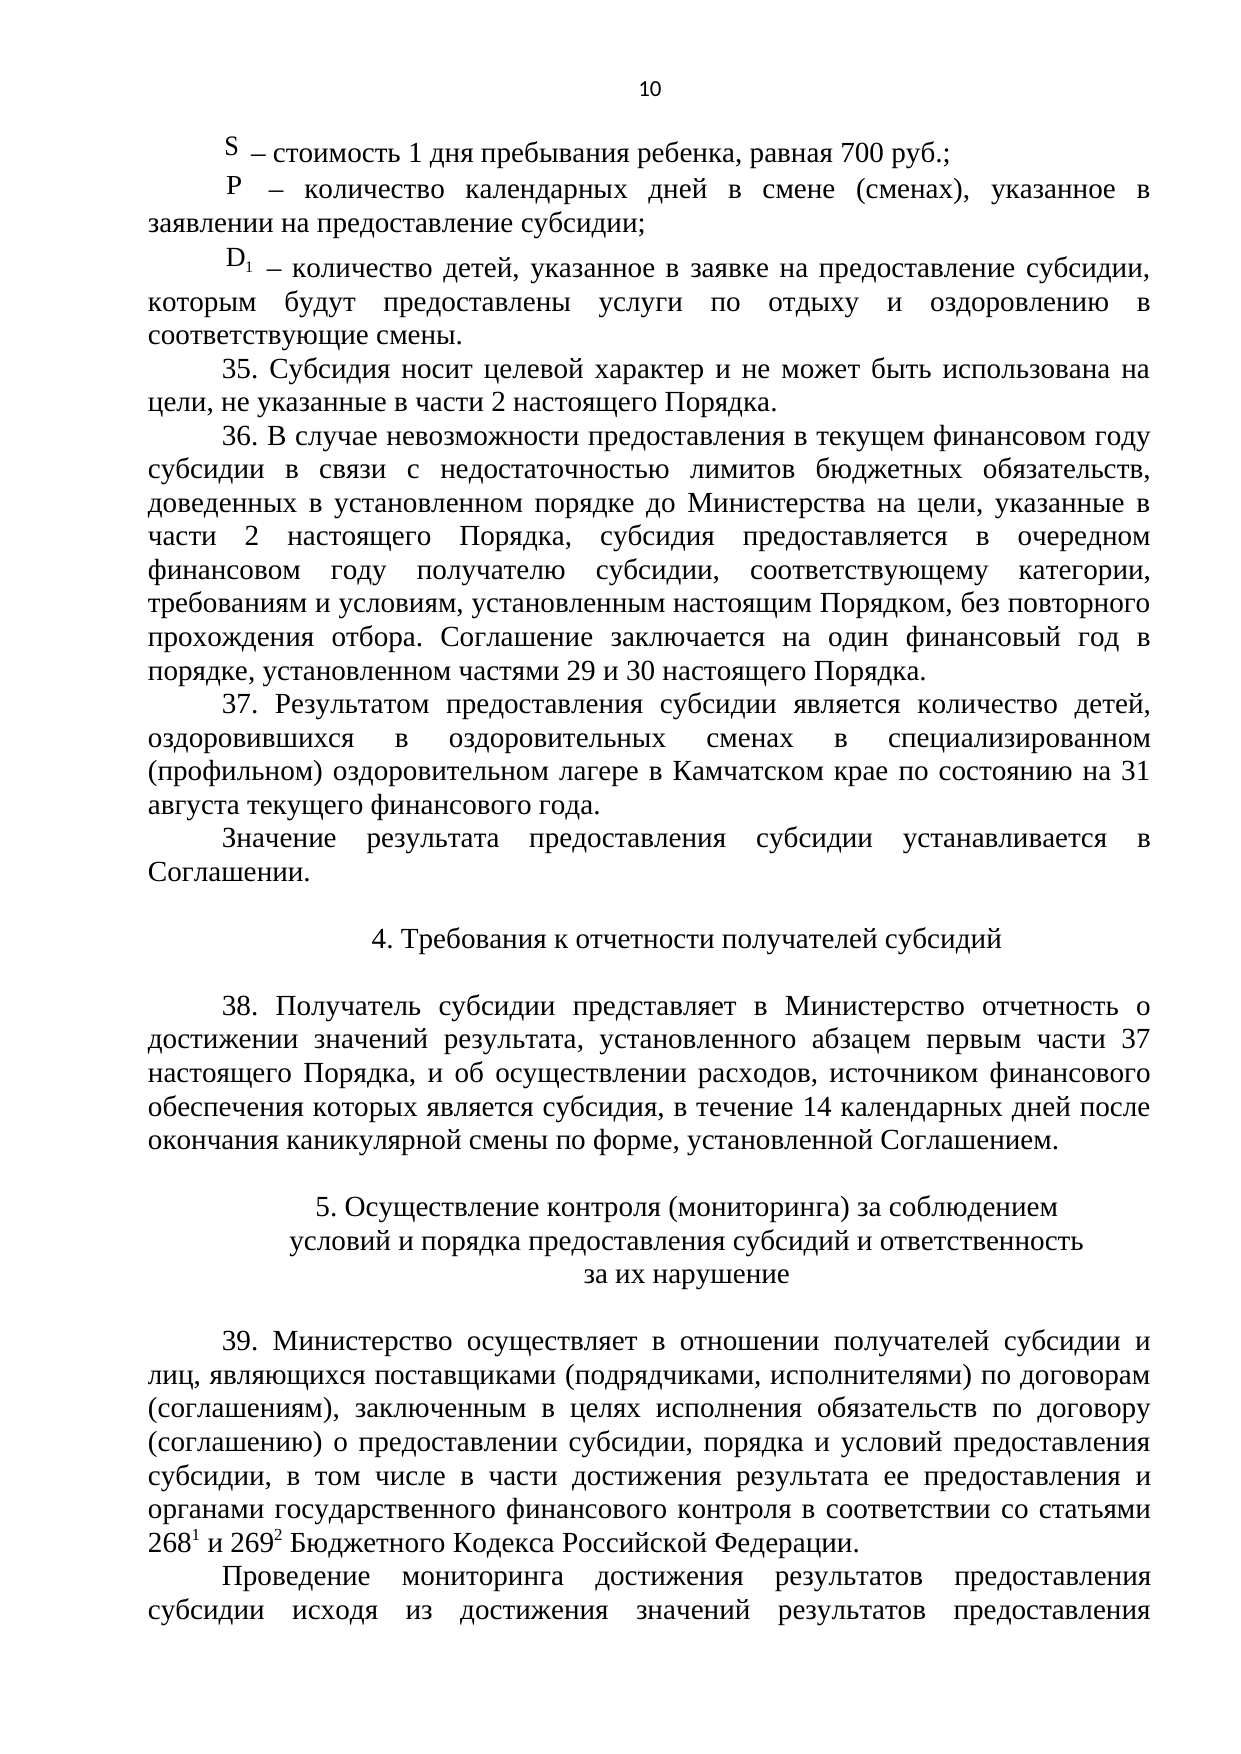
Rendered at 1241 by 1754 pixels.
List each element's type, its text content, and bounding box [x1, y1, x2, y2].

text условий и порядка предоставления субсидий и ответственность [148, 1223, 1152, 1256]
text 38. Получатель субсидии представляет в Министерство отчетность о достижении значений результата, установленного абзацем первым части 37 настоящего Порядка, и об осуществлении расходов, источником финансового обеспечения которых является субсидия, в течение 14 календарных дней после окончания каникулярной смены по форме, установленной Соглашением. [148, 988, 1152, 1156]
text 5. Осуществление контроля (мониторинга) за соблюдением [148, 1189, 1152, 1223]
text 4. Требования к отчетности получателей субсидий [148, 921, 1152, 954]
text – стоимость 1 дня пребывания ребенка, равная 700 руб.; [148, 130, 1152, 169]
text за их нарушение [148, 1256, 1152, 1290]
text – количество детей, указанное в заявке на предоставление субсидии, которым будут предоставлены услуги по отдыху и оздоровлению в соответствующие смены. [148, 238, 1152, 351]
text 37. Результатом предоставления субсидии является количество детей, оздоровившихся в оздоровительных сменах в специализированном (профильном) оздоровительном лагере в Камчатском крае по состоянию на 31 августа текущего финансового года. [148, 686, 1152, 820]
text Значение результата предоставления субсидии устанавливается в Соглашении. [148, 820, 1152, 887]
text 35. Субсидия носит целевой характер и не может быть использована на цели, не указанные в части 2 настоящего Порядка. [148, 351, 1152, 418]
text 39. Министерство осуществляет в отношении получателей субсидии и лиц, являющихся поставщиками (подрядчиками, исполнителями) по договорам (соглашениям), заключенным в целях исполнения обязательств по договору (соглашению) о предоставлении субсидии, порядка и условий предоставления субсидии, в том числе в части достижения результата ее предоставления и органами государственного финансового контроля в соответствии со статьями 2681 и 2692 Бюджетного Кодекса Российской Федерации. [148, 1323, 1152, 1558]
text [148, 1558, 1152, 1625]
text 36. В случае невозможности предоставления в текущем финансовом году субсидии в связи с недостаточностью лимитов бюджетных обязательств, доведенных в установленном порядке до Министерства на цели, указанные в части 2 настоящего Порядка, субсидия предоставляется в очередном финансовом году получателю субсидии, соответствующему категории, требованиям и условиям, установленным настоящим Порядком, без повторного прохождения отбора. Соглашение заключается на один финансовый год в порядке, установленном частями 29 и 30 настоящего Порядка. [148, 418, 1152, 686]
text – количество календарных дней в смене (сменах), указанное в заявлении на предоставление субсидии; [148, 169, 1152, 238]
